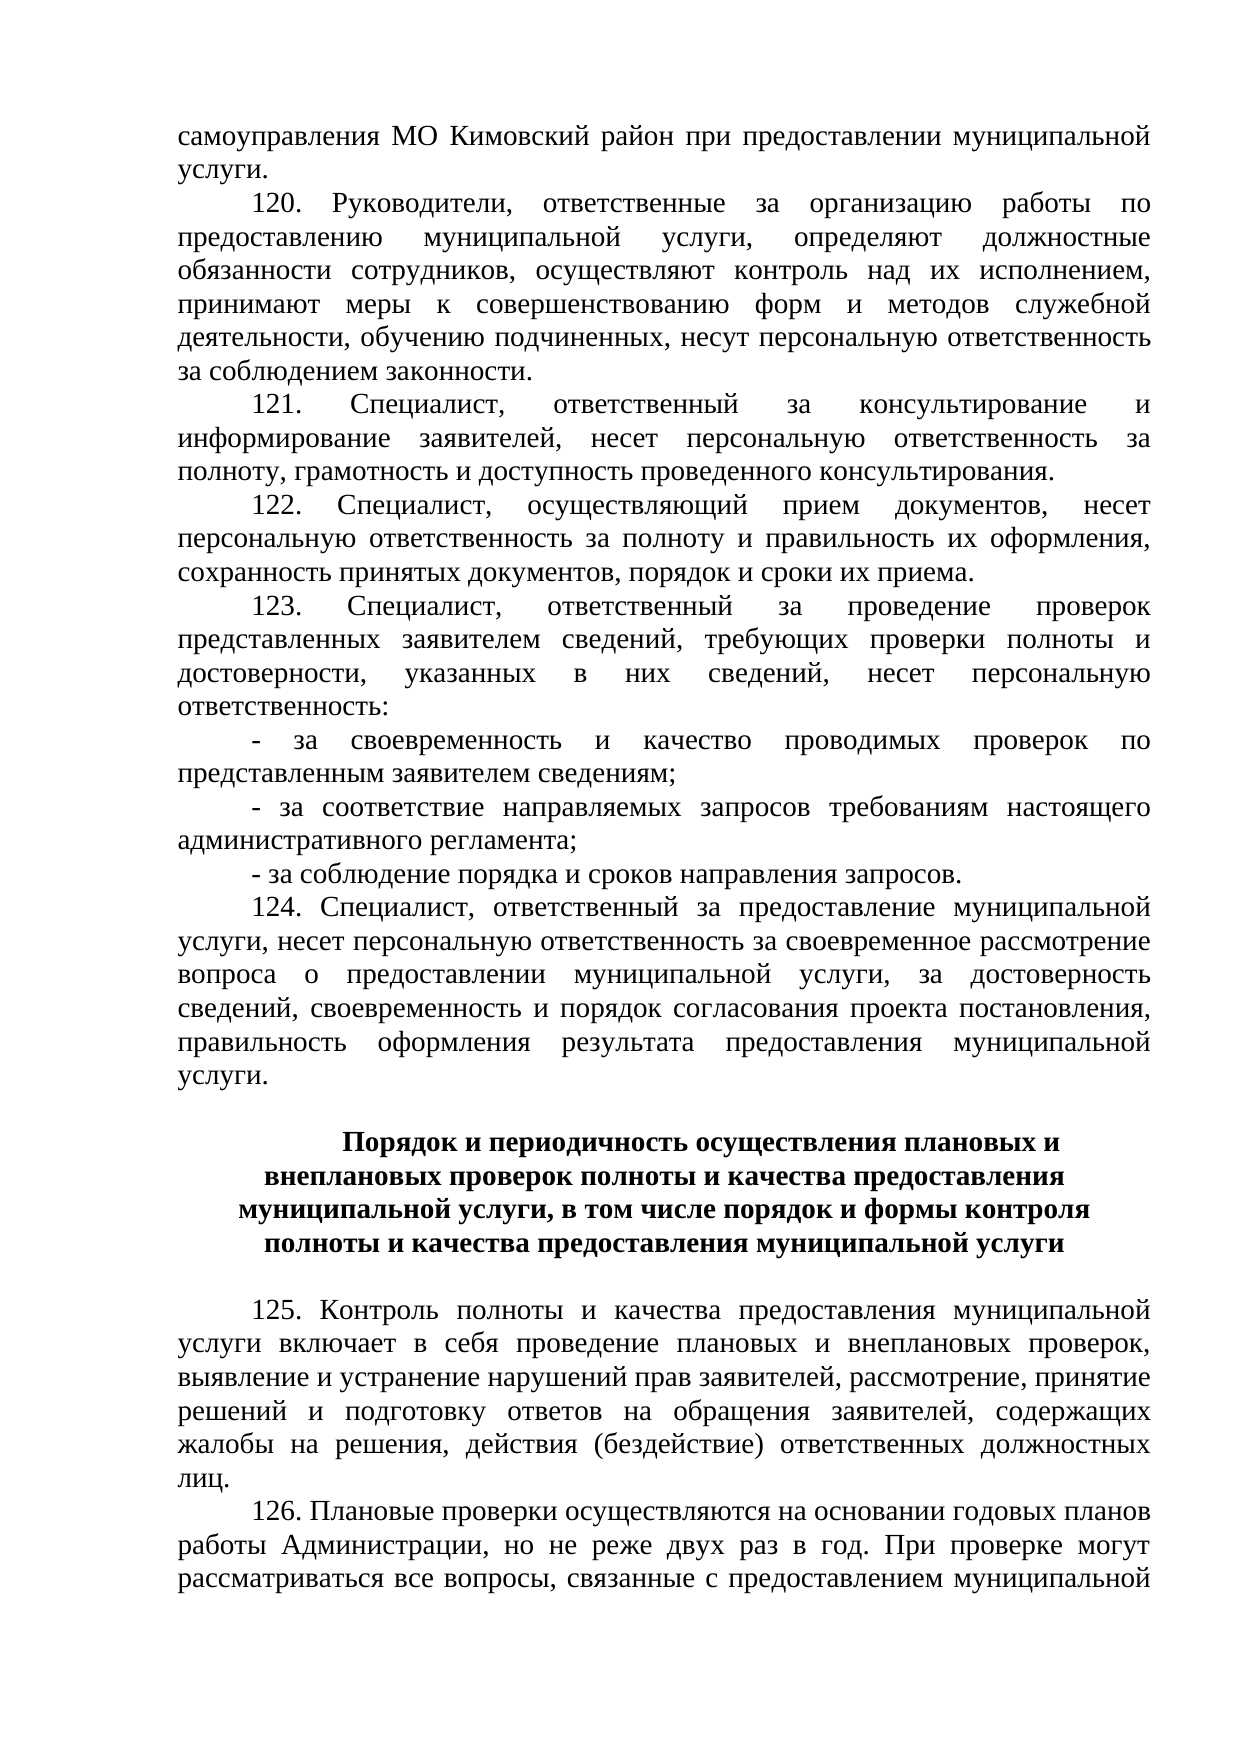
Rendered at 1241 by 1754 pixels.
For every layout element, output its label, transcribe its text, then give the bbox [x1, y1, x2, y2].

text - за своевременность и качество проводимых проверок по представленным заявителем сведениям; [177, 722, 1152, 789]
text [177, 1493, 1152, 1594]
text 122. Специалист, осуществляющий прием документов, несет персональную ответственность за полноту и правильность их оформления, сохранность принятых документов, порядок и сроки их приема. [177, 487, 1152, 588]
text 121. Специалист, ответственный за консультирование и информирование заявителей, несет персональную ответственность за полноту, грамотность и доступность проведенного консультирования. [177, 386, 1152, 487]
text - за соответствие направляемых запросов требованиям настоящего административного регламента; [177, 789, 1152, 856]
text Порядок и периодичность осуществления плановых и внеплановых проверок полноты и качества предоставления муниципальной услуги, в том числе порядок и формы контроля полноты и качества предоставления муниципальной услуги [177, 1124, 1152, 1258]
text 123. Специалист, ответственный за проведение проверок представленных заявителем сведений, требующих проверки полноты и достоверности, указанных в них сведений, несет персональную ответственность: [177, 588, 1152, 722]
text 124. Специалист, ответственный за предоставление муниципальной услуги, несет персональную ответственность за своевременное рассмотрение вопроса о предоставлении муниципальной услуги, за достоверность сведений, своевременность и порядок согласования проекта постановления, правильность оформления результата предоставления муниципальной услуги. [177, 889, 1152, 1091]
text 125. Контроль полноты и качества предоставления муниципальной услуги включает в себя проведение плановых и внеплановых проверок, выявление и устранение нарушений прав заявителей, рассмотрение, принятие решений и подготовку ответов на обращения заявителей, содержащих жалобы на решения, действия (бездействие) ответственных должностных лиц. [177, 1292, 1152, 1493]
text - за соблюдение порядка и сроков направления запросов. [177, 856, 1152, 889]
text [177, 118, 1152, 185]
text 120. Руководители, ответственные за организацию работы по предоставлению муниципальной услуги, определяют должностные обязанности сотрудников, осуществляют контроль над их исполнением, принимают меры к совершенствованию форм и методов служебной деятельности, обучению подчиненных, несут персональную ответственность за соблюдением законности. [177, 185, 1152, 386]
